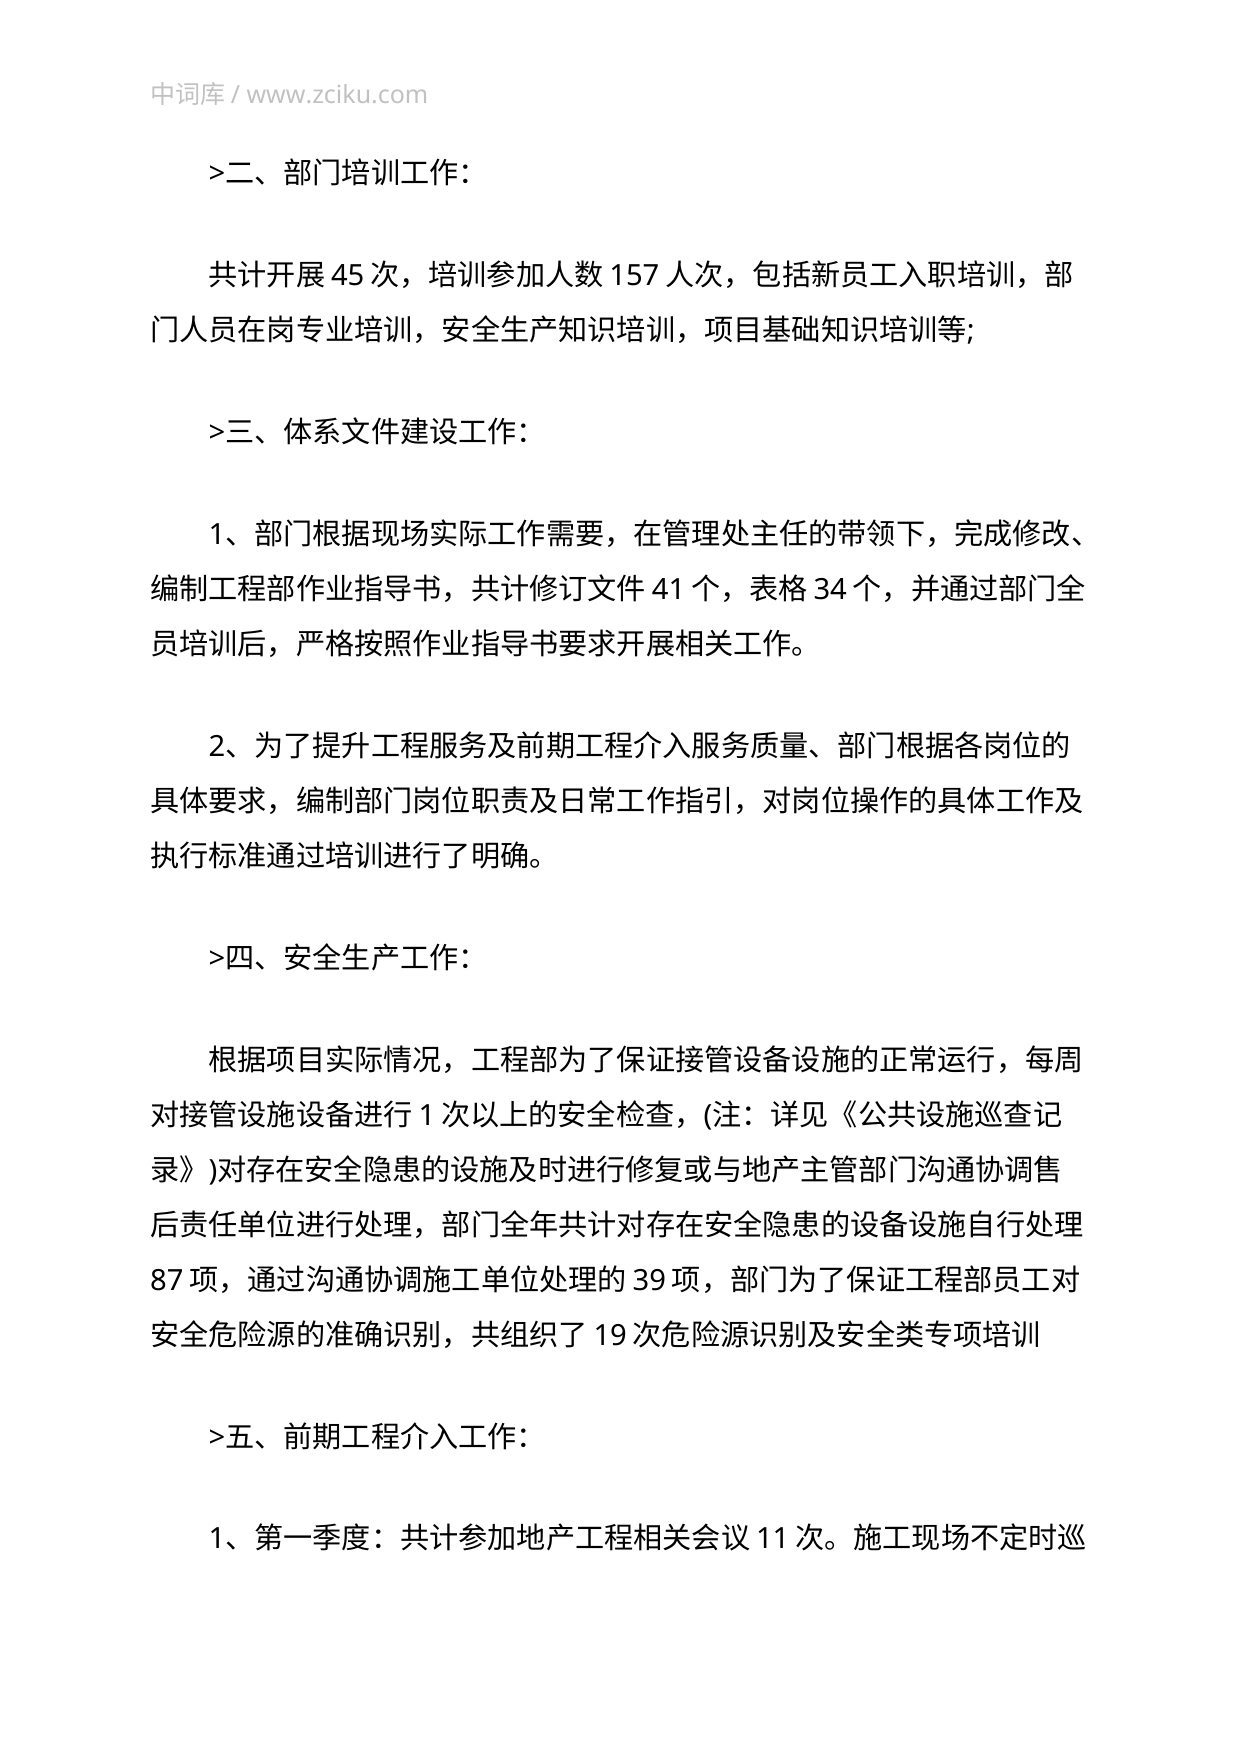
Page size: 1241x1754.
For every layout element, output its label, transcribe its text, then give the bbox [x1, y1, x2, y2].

text >四、安全生产工作： [150, 934, 1090, 977]
text 1、部门根据现场实际工作需要，在管理处主任的带领下，完成修改、编制工程部作业指导书，共计修订文件41个，表格34个，并通过部门全员培训后，严格按照作业指导书要求开展相关工作。 [150, 511, 1090, 663]
text 2、为了提升工程服务及前期工程介入服务质量、部门根据各岗位的具体要求，编制部门岗位职责及日常工作指引，对岗位操作的具体工作及执行标准通过培训进行了明确。 [150, 723, 1090, 875]
text 根据项目实际情况，工程部为了保证接管设备设施的正常运行，每周对接管设施设备进行1次以上的安全检查，(注：详见《公共设施巡查记录》)对存在安全隐患的设施及时进行修复或与地产主管部门沟通协调售后责任单位进行处理，部门全年共计对存在安全隐患的设备设施自行处理87项，通过沟通协调施工单位处理的39项，部门为了保证工程部员工对安全危险源的准确识别，共组织了19次危险源识别及安全类专项培训 [150, 1036, 1090, 1353]
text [150, 1515, 1090, 1557]
text >五、前期工程介入工作： [150, 1413, 1090, 1456]
text >二、部门培训工作： [150, 150, 1090, 192]
text 共计开展45次，培训参加人数157人次，包括新员工入职培训，部门人员在岗专业培训，安全生产知识培训，项目基础知识培训等; [150, 252, 1090, 349]
text >三、体系文件建设工作： [150, 409, 1090, 451]
